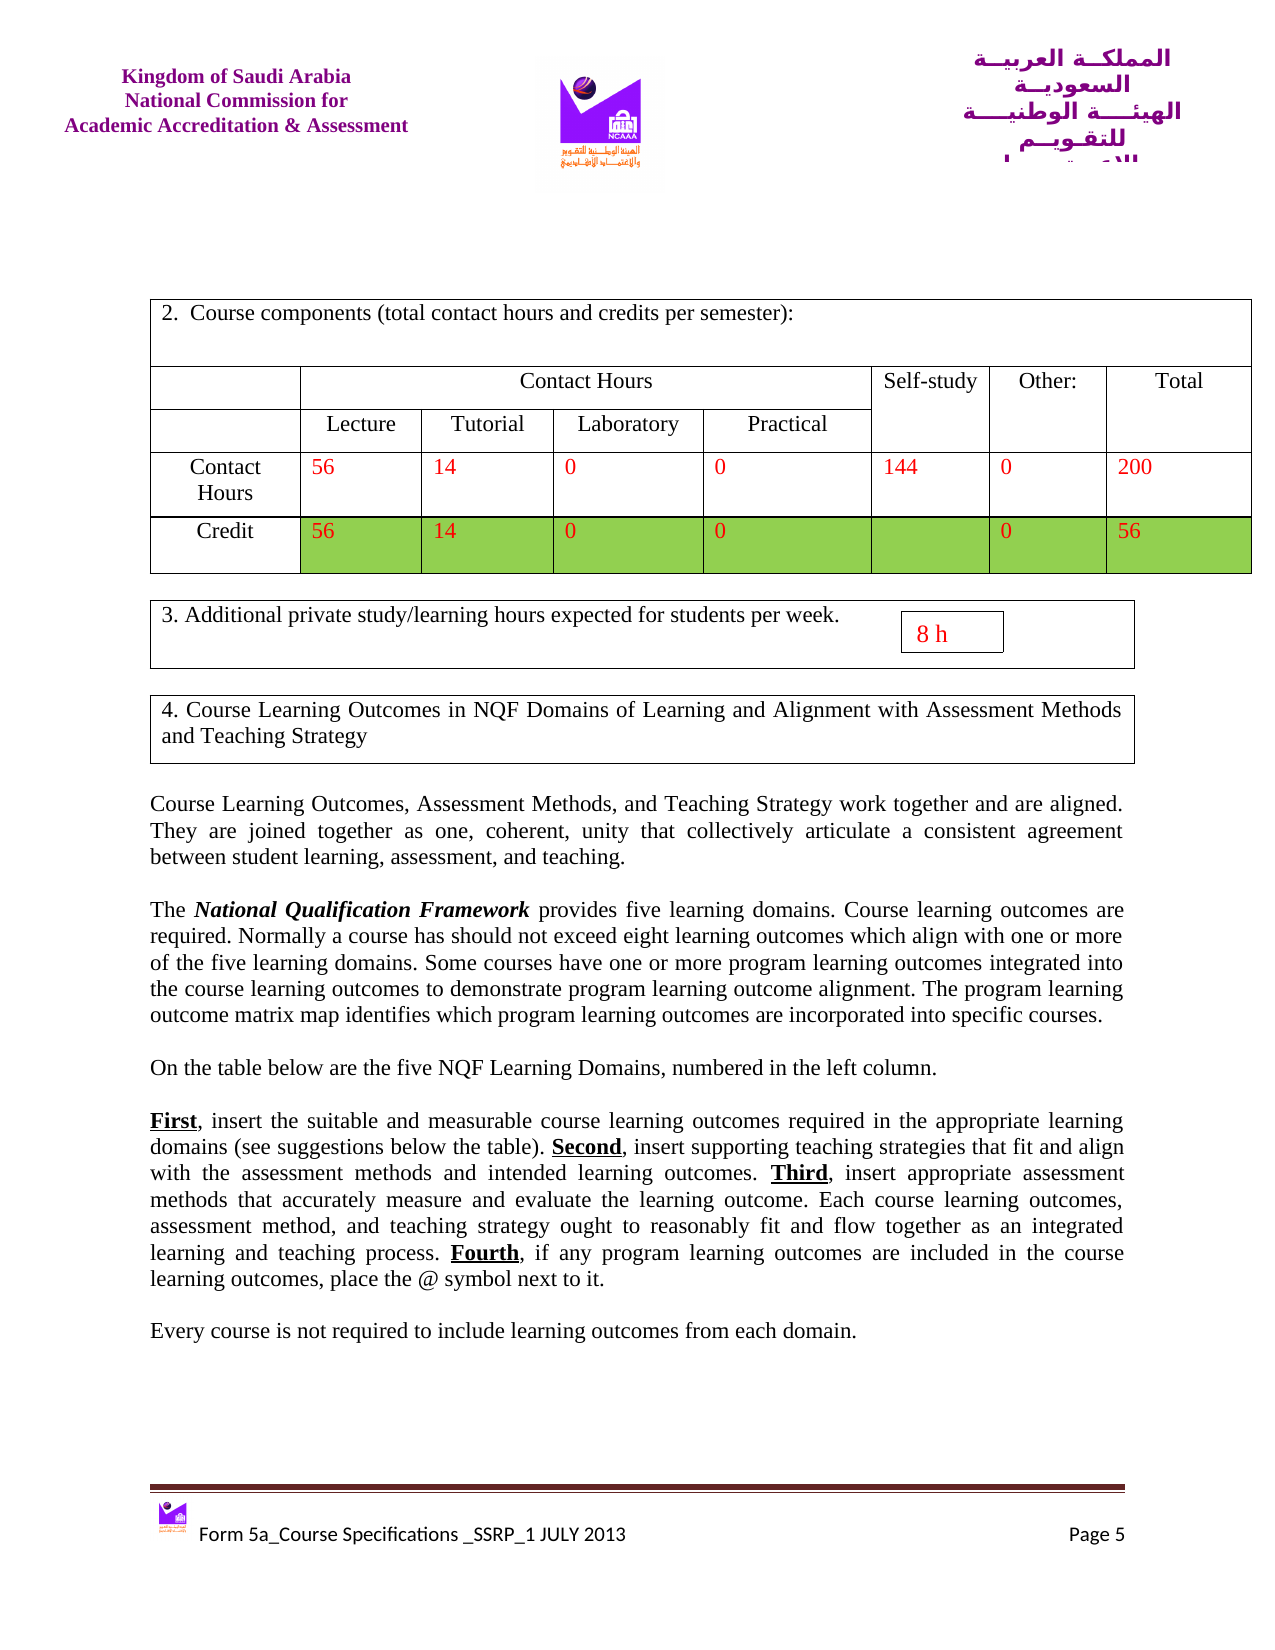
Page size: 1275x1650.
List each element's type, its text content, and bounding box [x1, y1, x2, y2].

picture [534, 56, 666, 193]
table_cell 0 [704, 518, 871, 573]
table_cell 0 [554, 518, 703, 573]
table_cell Total [1107, 367, 1251, 452]
table_cell 14 [422, 453, 553, 516]
table_cell Lecture [301, 410, 421, 452]
table_cell 56 [1107, 518, 1251, 573]
table_cell 144 [872, 453, 989, 516]
table_cell [872, 518, 989, 573]
table_cell 0 [704, 453, 871, 516]
table_cell [151, 410, 300, 452]
text On the table below are the five NQF Learning Domains, numbered in the left column. [150, 1054, 1125, 1080]
text The National Qualification Framework provides five learning domains. Course learning outcomes are required. Normally a course has should not exceed eight learning outcomes which align with one or more of the five learning domains. Some courses have one or more program learning outcomes integrated into the course learning outcomes to demonstrate program learning outcome alignment. The program learning outcome matrix map identifies which program learning outcomes are incorporated into specific courses. [150, 896, 1125, 1028]
table_cell 56 [301, 518, 421, 573]
table_cell [151, 367, 300, 409]
table_cell Tutorial [422, 410, 553, 452]
table_header 3. Additional private study/learning hours expected for students per week. [151, 601, 1134, 667]
text First, insert the suitable and measurable course learning outcomes required in the appropriate learning domains (see suggestions below the table). Second, insert supporting teaching strategies that fit and align with the assessment methods and intended learning outcomes. Third, insert appropriate assessment methods that accurately measure and evaluate the learning outcome. Each course learning outcomes, assessment method, and teaching strategy ought to reasonably fit and flow together as an integrated learning and teaching process. Fourth, if any program learning outcomes are included in the course learning outcomes, place the @ symbol next to it. [150, 1107, 1125, 1291]
text Every course is not required to include learning outcomes from each domain. [150, 1318, 1125, 1344]
text Course Learning Outcomes, Assessment Methods, and Teaching Strategy work together and are aligned. They are joined together as one, coherent, unity that collectively articulate a consistent agreement between student learning, assessment, and teaching. [150, 791, 1125, 869]
table_cell Practical [704, 410, 871, 452]
table_cell 0 [990, 453, 1106, 516]
table_header 2. Course components (total contact hours and credits per semester): [151, 300, 1251, 366]
table_cell Laboratory [554, 410, 703, 452]
table_header 4. Course Learning Outcomes in NQF Domains of Learning and Alignment with Assessment Methods and Teaching Strategy [151, 696, 1134, 763]
table_cell Credit [151, 518, 300, 573]
table_cell Contact Hours [151, 453, 300, 516]
table_cell 0 [554, 453, 703, 516]
picture [150, 1495, 195, 1541]
table_cell 0 [990, 518, 1106, 573]
table_cell 56 [301, 453, 421, 516]
table_cell 14 [422, 518, 553, 573]
table_cell Self-study [872, 367, 989, 452]
table_cell 200 [1107, 453, 1251, 516]
table_cell Other: [990, 367, 1106, 452]
table_cell Contact Hours [301, 367, 871, 409]
